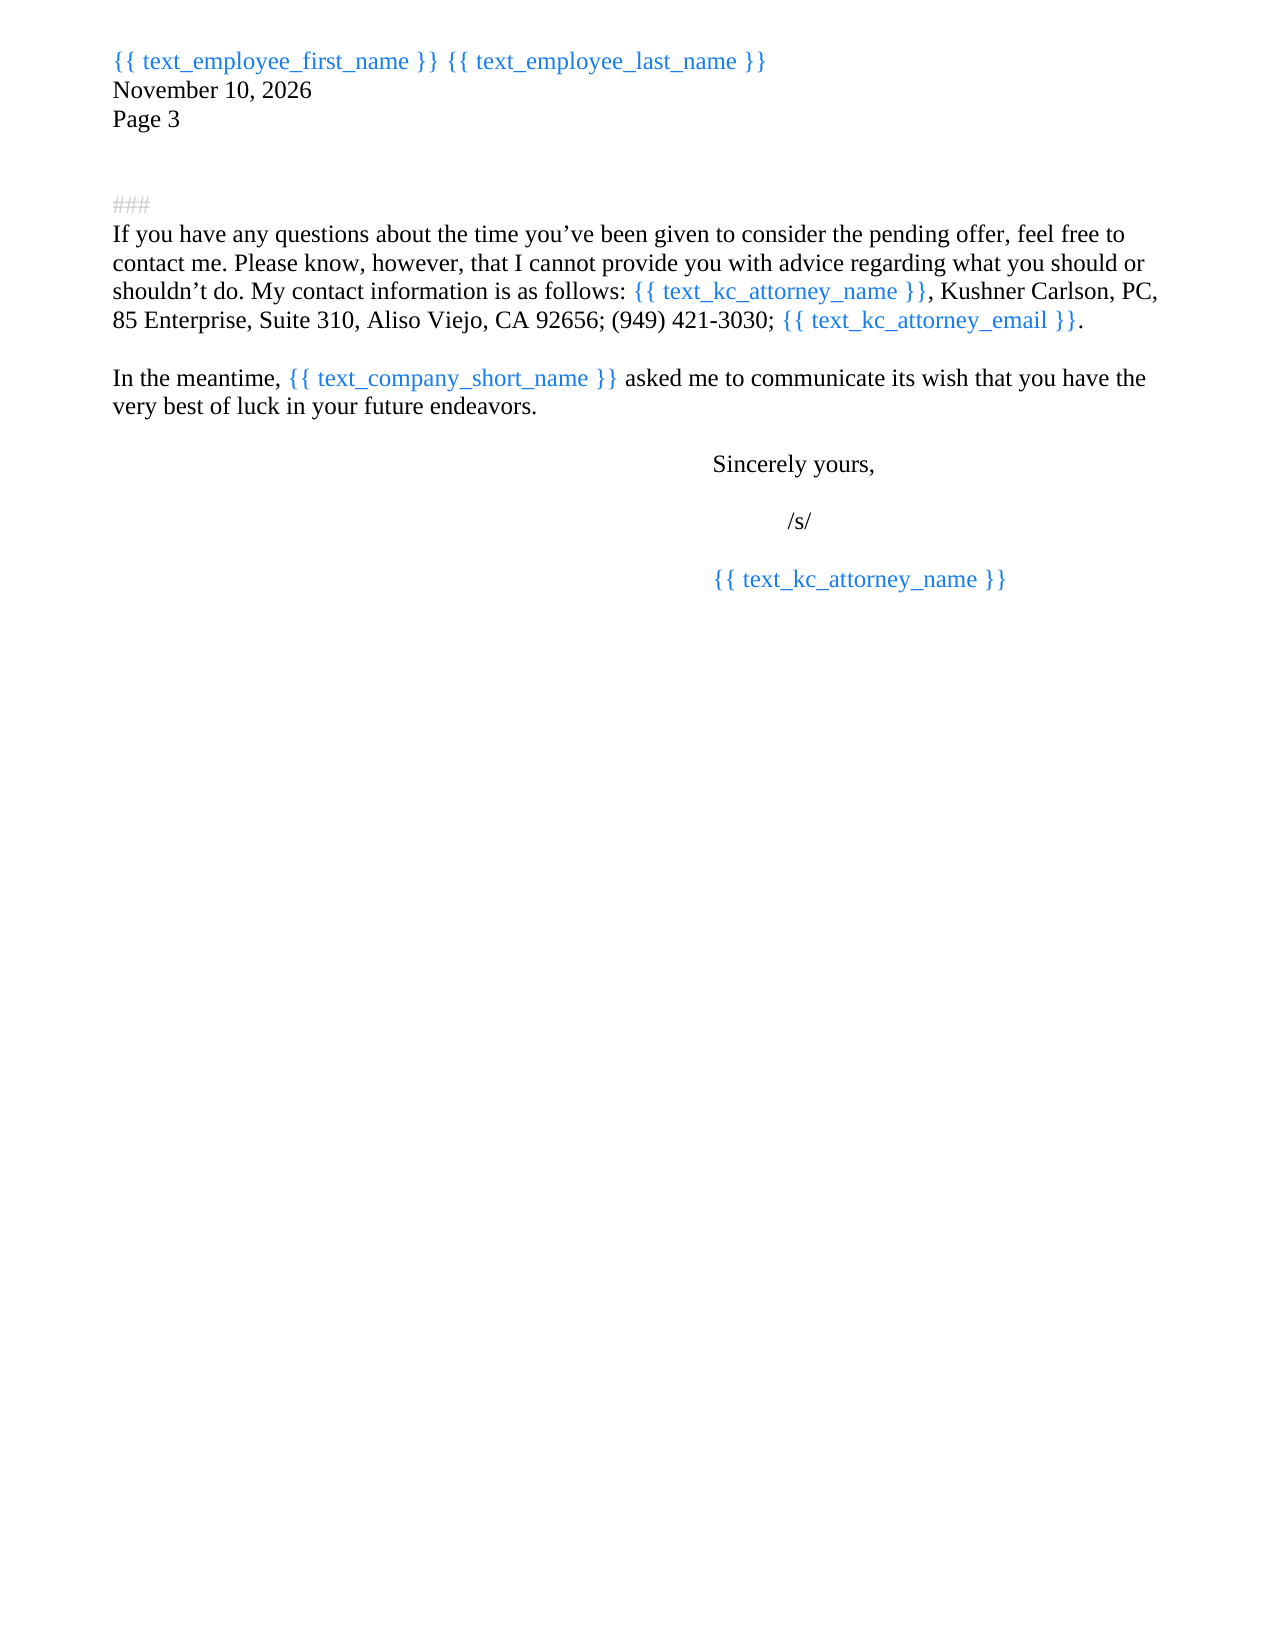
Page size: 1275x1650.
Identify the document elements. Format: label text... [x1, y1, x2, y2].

text /s/ [112, 506, 1162, 535]
text If you have any questions about the time you’ve been given to consider the pending offer, feel free to contact me. Please know, however, that I cannot provide you with advice regarding what you should or shouldn’t do. My contact information is as follows: , Kushner Carlson, PC, 85 Enterprise, Suite 310, Aliso Viejo, CA 92656; (949) 421-3030; . [112, 219, 1162, 334]
text Sincerely yours, [112, 449, 1162, 478]
text In the meantime, asked me to communicate its wish that you have the very best of luck in your future endeavors. [112, 363, 1162, 420]
